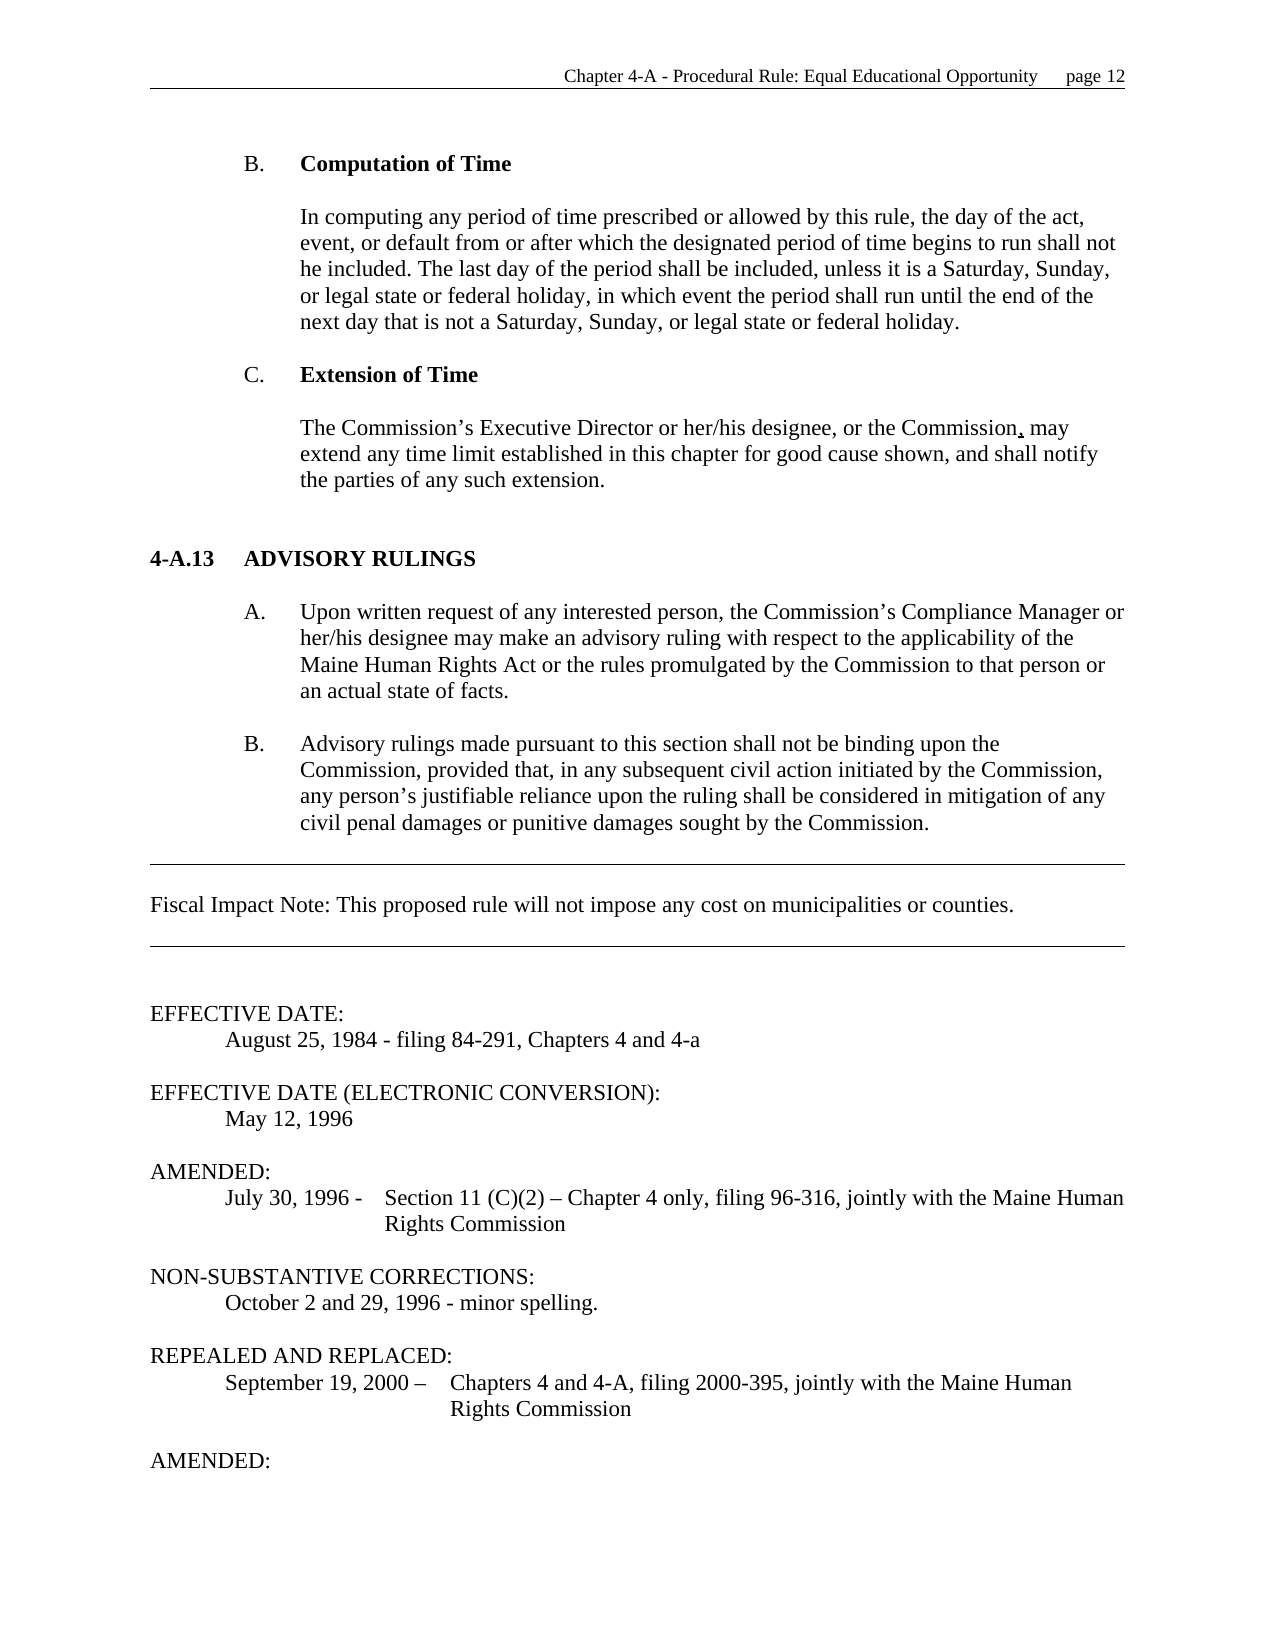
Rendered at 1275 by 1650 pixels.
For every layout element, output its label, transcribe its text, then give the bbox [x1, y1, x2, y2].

text July 30, 1996 - Section 11 (C)(2) – Chapter 4 only, filing 96-316, jointly with the Maine Human Rights Commission [150, 1184, 1125, 1237]
text B. Advisory rulings made pursuant to this section shall not be binding upon the Commission, provided that, in any subsequent civil action initiated by the Commission, any person’s justifiable reliance upon the ruling shall be considered in mitigation of any civil penal damages or punitive damages sought by the Commission. [150, 730, 1125, 835]
text 4-A.13 ADVISORY RULINGS [150, 545, 1125, 572]
text In computing any period of time prescribed or allowed by this rule, the day of the act, event, or default from or after which the designated period of time begins to run shall not he included. The last day of the period shall be included, unless it is a Saturday, Sunday, or legal state or federal holiday, in which event the period shall run until the end of the next day that is not a Saturday, Sunday, or legal state or federal holiday. [150, 203, 1125, 334]
text October 2 and 29, 1996 - minor spelling. [150, 1289, 1125, 1316]
text May 12, 1996 [150, 1105, 1125, 1131]
text EFFECTIVE DATE: [150, 999, 1125, 1026]
text NON-SUBSTANTIVE CORRECTIONS: [150, 1263, 1125, 1289]
text The Commission’s Executive Director or her/his designee, or the Commission, may extend any time limit established in this chapter for good cause shown, and shall notify the parties of any such extension. [150, 413, 1125, 493]
text B. Computation of Time [150, 150, 1125, 176]
text August 25, 1984 - filing 84-291, Chapters 4 and 4-a [150, 1026, 1125, 1052]
text C. Extension of Time [150, 361, 1125, 387]
text September 19, 2000 – Chapters 4 and 4-A, filing 2000-395, jointly with the Maine Human Rights Commission [150, 1368, 1125, 1421]
text REPEALED AND REPLACED: [150, 1342, 1125, 1368]
text AMENDED: [150, 1448, 1125, 1474]
text Fiscal Impact Note: This proposed rule will not impose any cost on municipalities or counties. [150, 891, 1125, 917]
text A. Upon written request of any interested person, the Commission’s Compliance Manager or her/his designee may make an advisory ruling with respect to the applicability of the Maine Human Rights Act or the rules promulgated by the Commission to that person or an actual state of facts. [150, 598, 1125, 703]
text EFFECTIVE DATE (ELECTRONIC CONVERSION): [150, 1079, 1125, 1105]
text AMENDED: [150, 1158, 1125, 1184]
